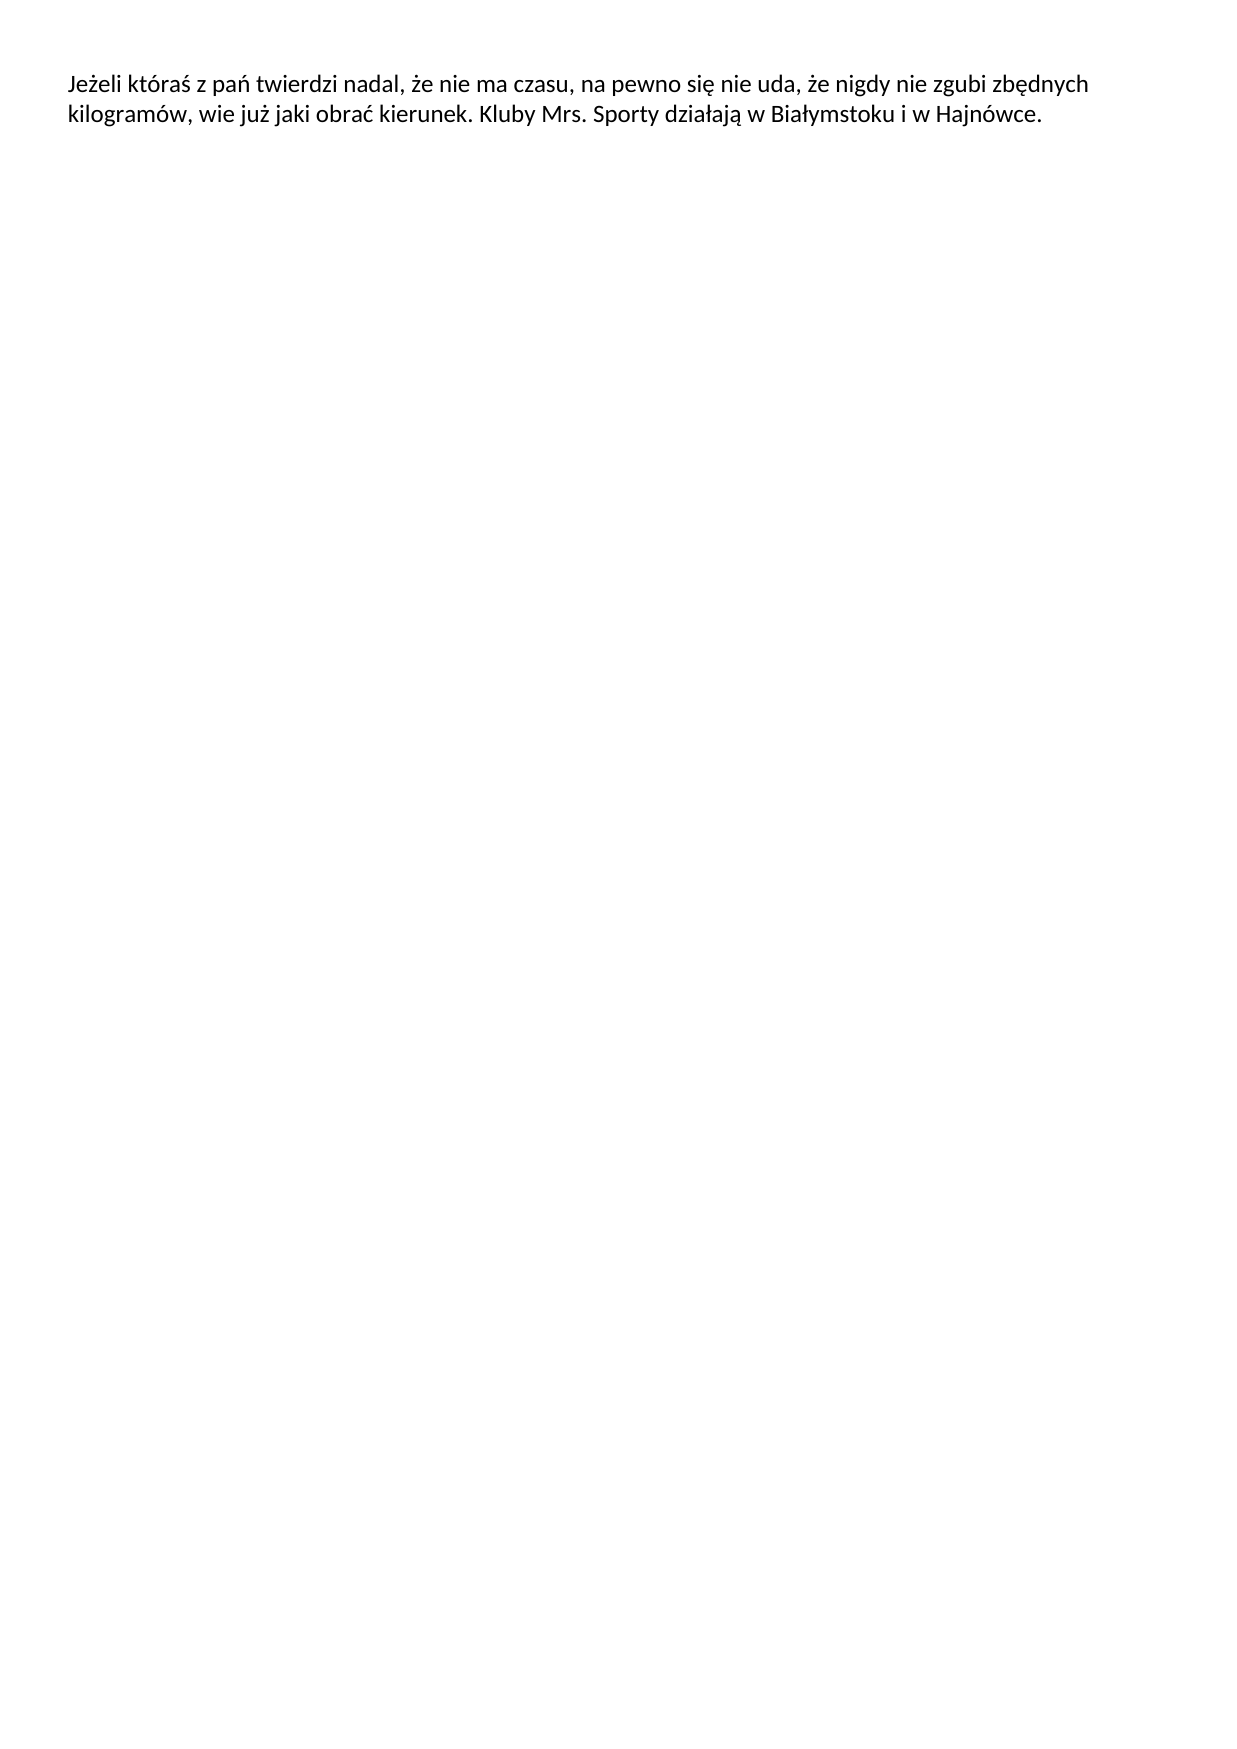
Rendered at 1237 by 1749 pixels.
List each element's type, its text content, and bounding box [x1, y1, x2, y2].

text Jeżeli któraś z pań twierdzi nadal, że nie ma czasu, na pewno się nie uda, że nigdy nie zgubi zbędnych kilogramów, wie już jaki obrać kierunek. Kluby Mrs. Sporty działają w Białymstoku i w Hajnówce. [68, 68, 1169, 129]
